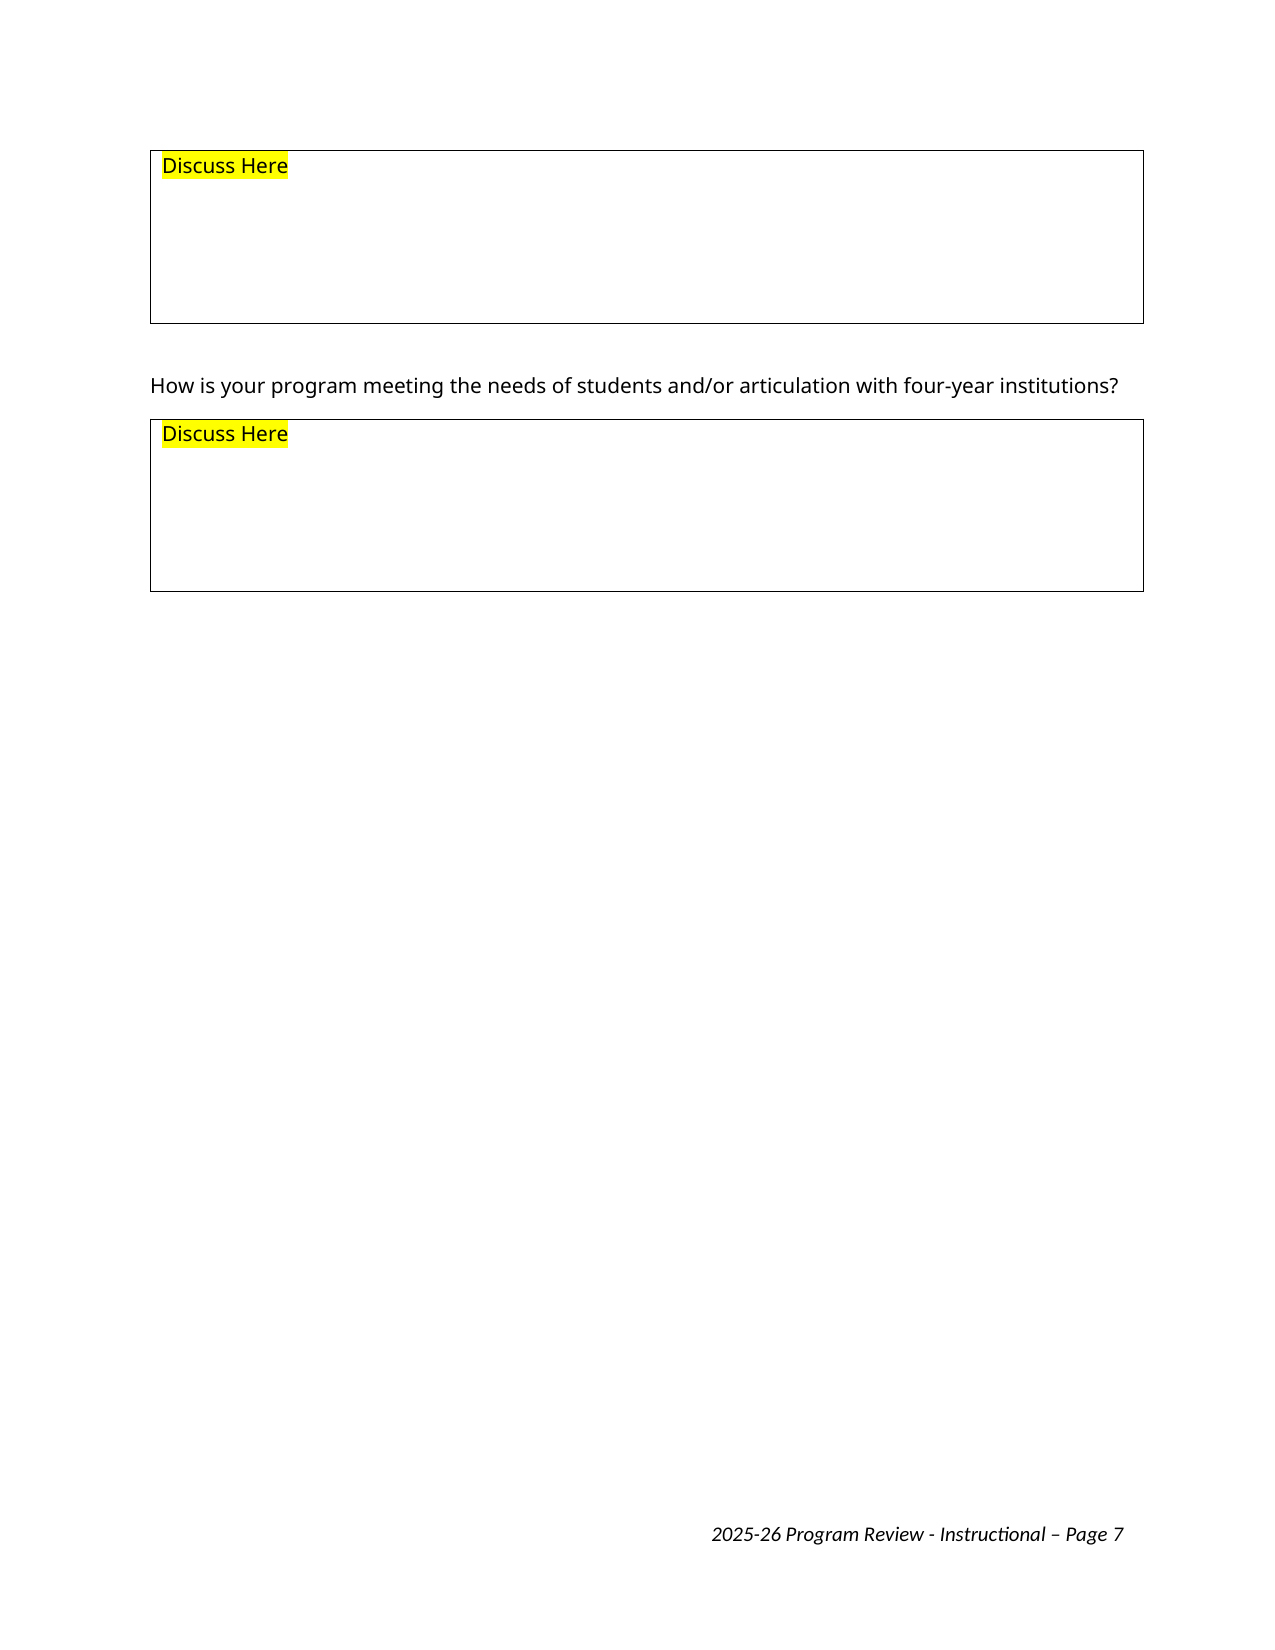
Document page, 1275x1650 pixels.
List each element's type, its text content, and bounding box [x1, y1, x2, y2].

text How is your program meeting the needs of students and/or articulation with four-year institutions? [150, 371, 1125, 399]
table_header Discuss Here [151, 151, 1143, 323]
table_header Discuss Here [151, 420, 1143, 591]
